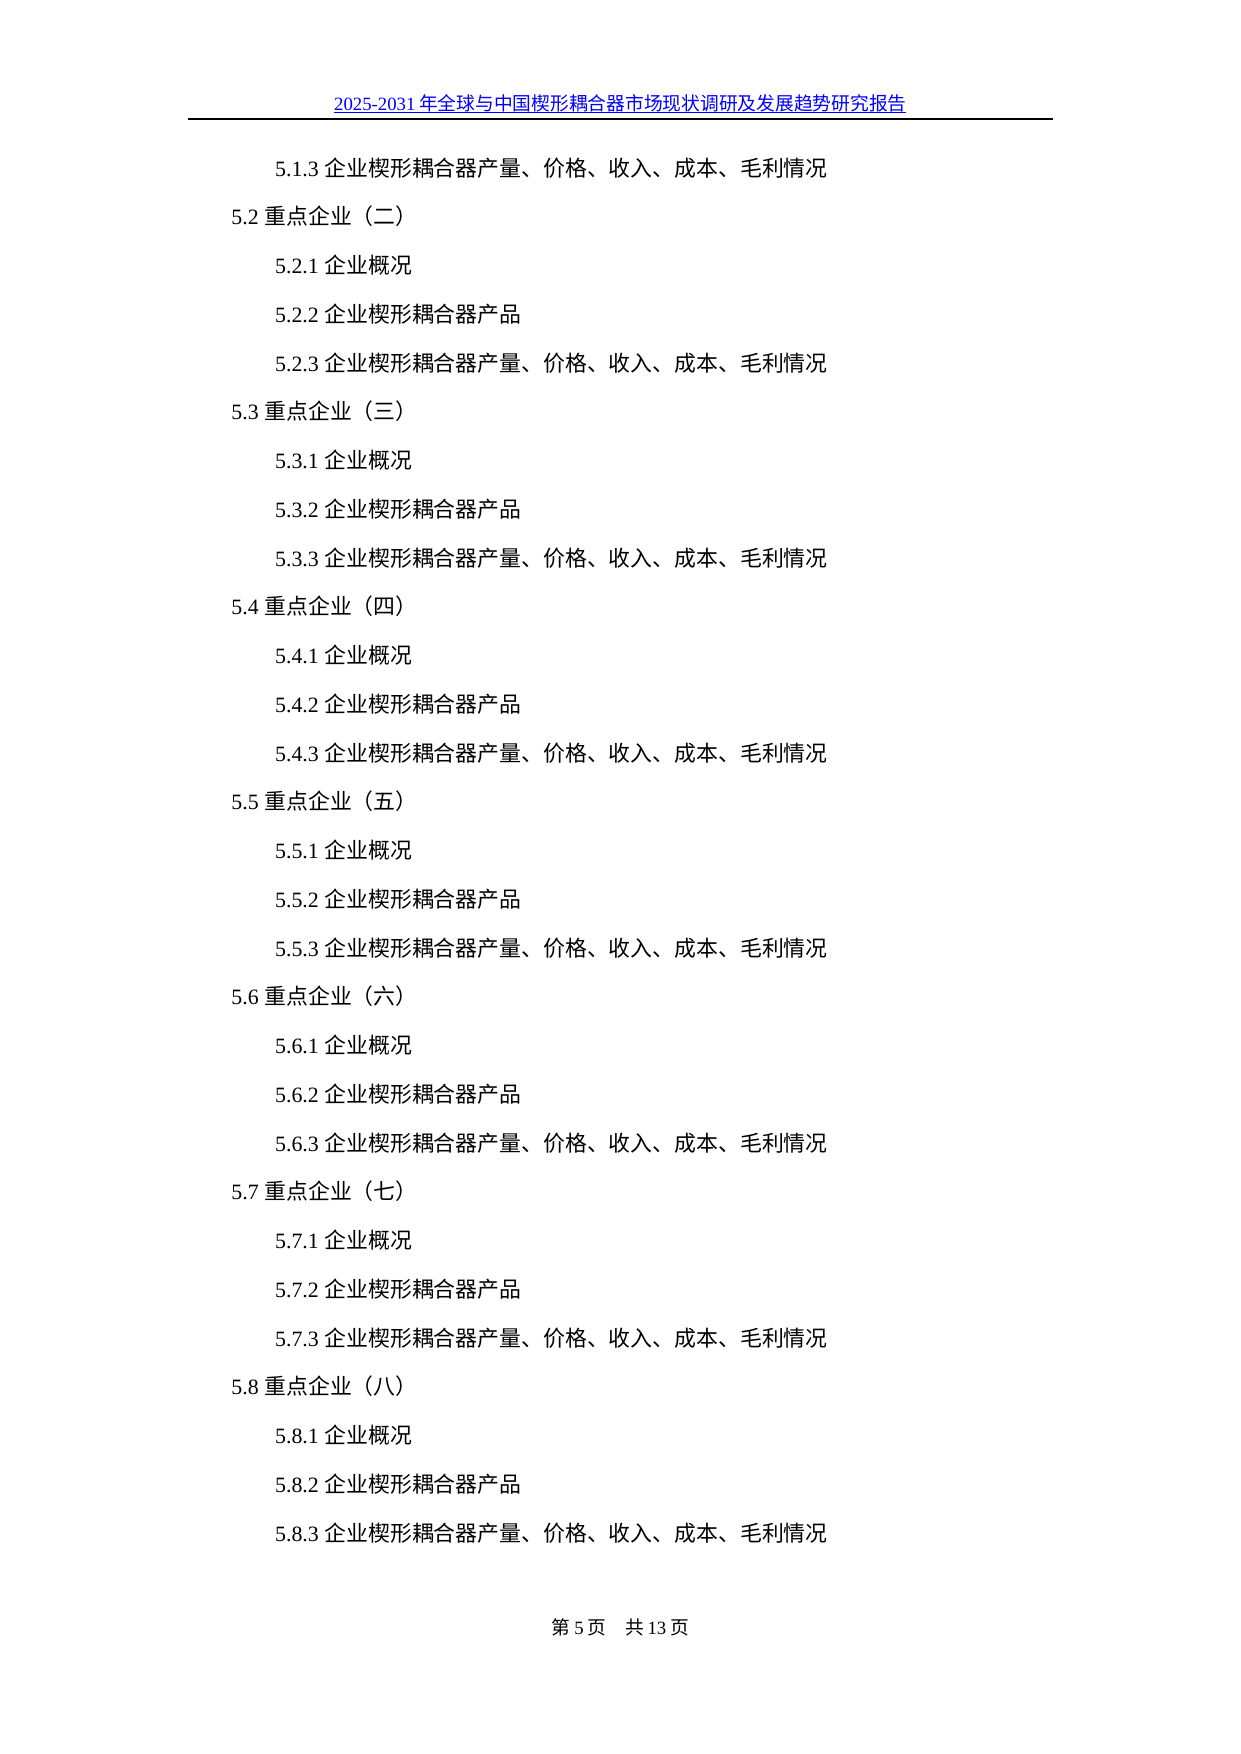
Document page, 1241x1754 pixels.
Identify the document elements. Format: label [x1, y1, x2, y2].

text [187, 150, 1053, 1548]
